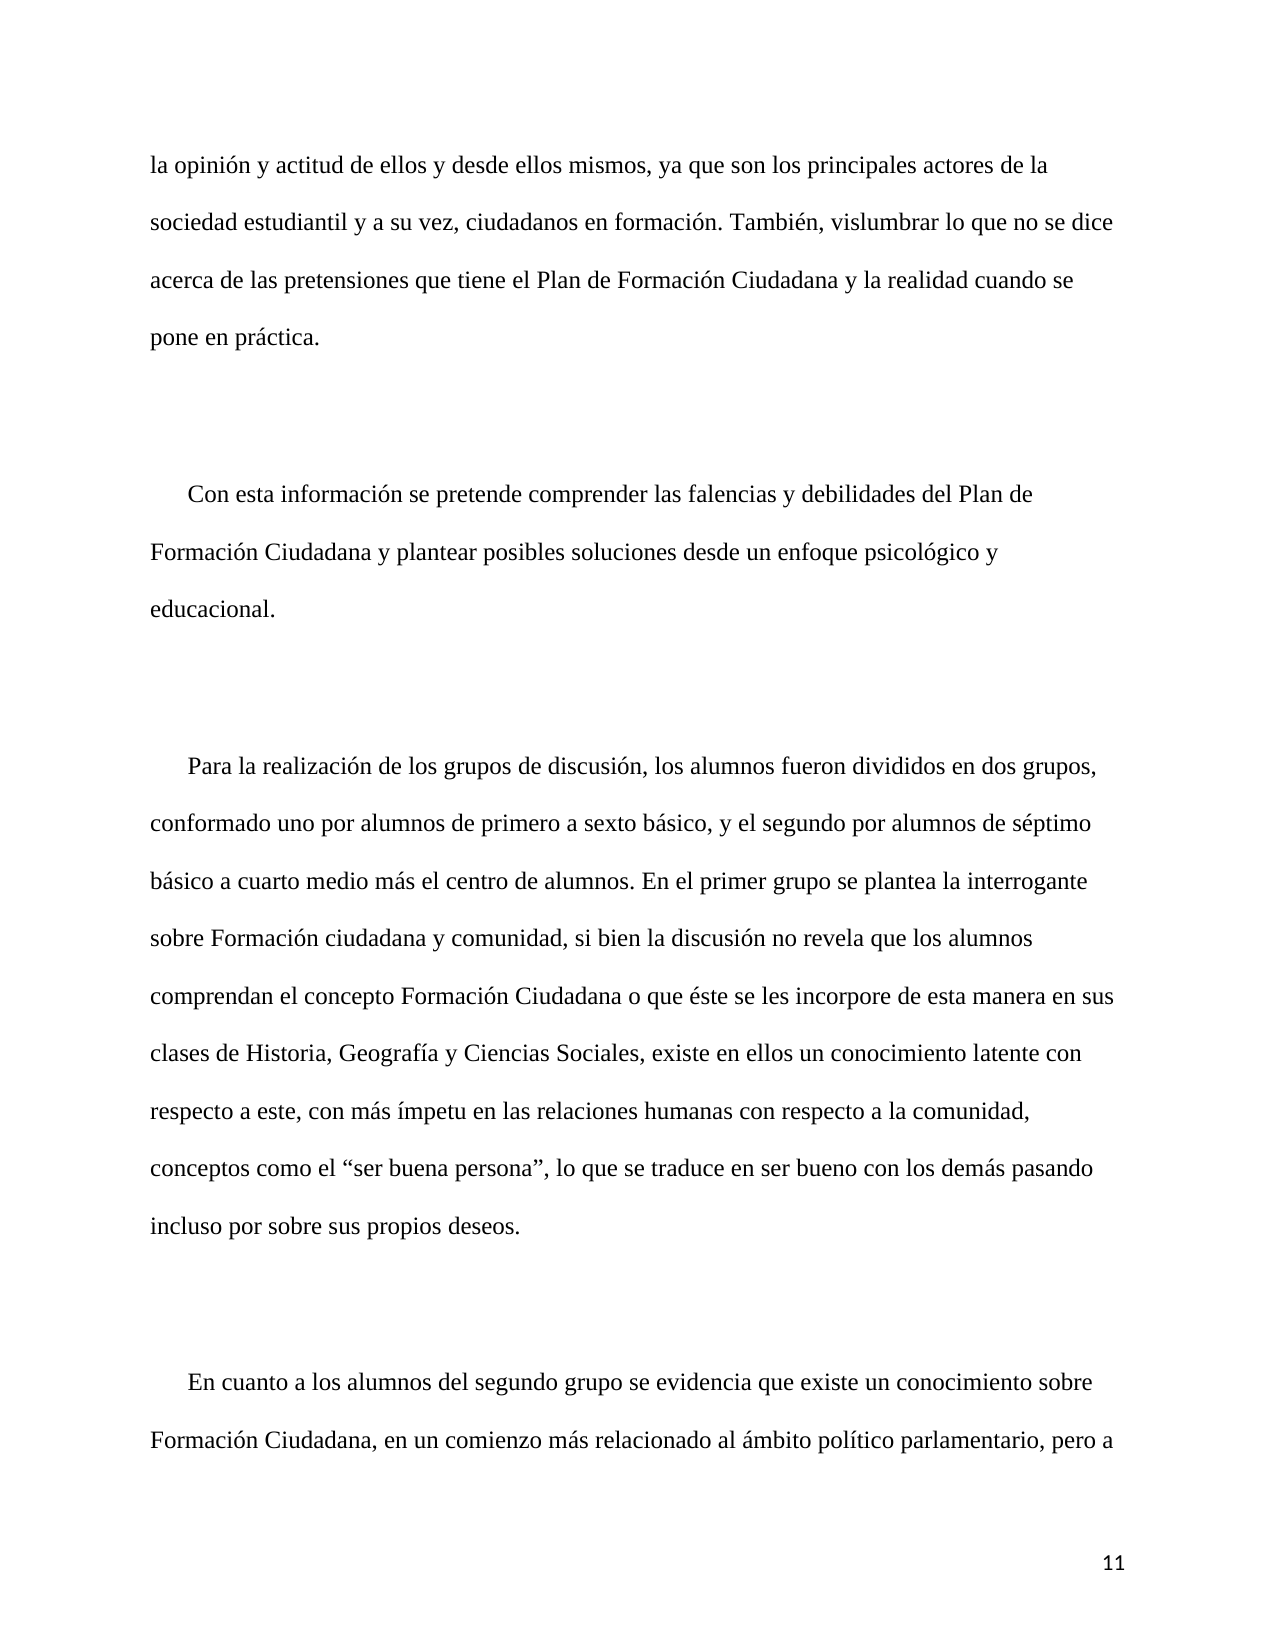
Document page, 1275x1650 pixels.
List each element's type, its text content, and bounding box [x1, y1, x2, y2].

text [150, 1367, 1125, 1454]
text Para la realización de los grupos de discusión, los alumnos fueron divididos en dos grupos, conformado uno por alumnos de primero a sexto básico, y el segundo por alumnos de séptimo básico a cuarto medio más el centro de alumnos. En el primer grupo se plantea la interrogante sobre Formación ciudadana y comunidad, si bien la discusión no revela que los alumnos comprendan el concepto Formación Ciudadana o que éste se les incorpore de esta manera en sus clases de Historia, Geografía y Ciencias Sociales, existe en ellos un conocimiento latente con respecto a este, con más ímpetu en las relaciones humanas con respecto a la comunidad, conceptos como el “ser buena persona”, lo que se traduce en ser bueno con los demás pasando incluso por sobre sus propios deseos. [150, 751, 1125, 1239]
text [150, 150, 1125, 351]
text Con esta información se pretende comprender las falencias y debilidades del Plan de Formación Ciudadana y plantear posibles soluciones desde un enfoque psicológico y educacional. [150, 479, 1125, 623]
